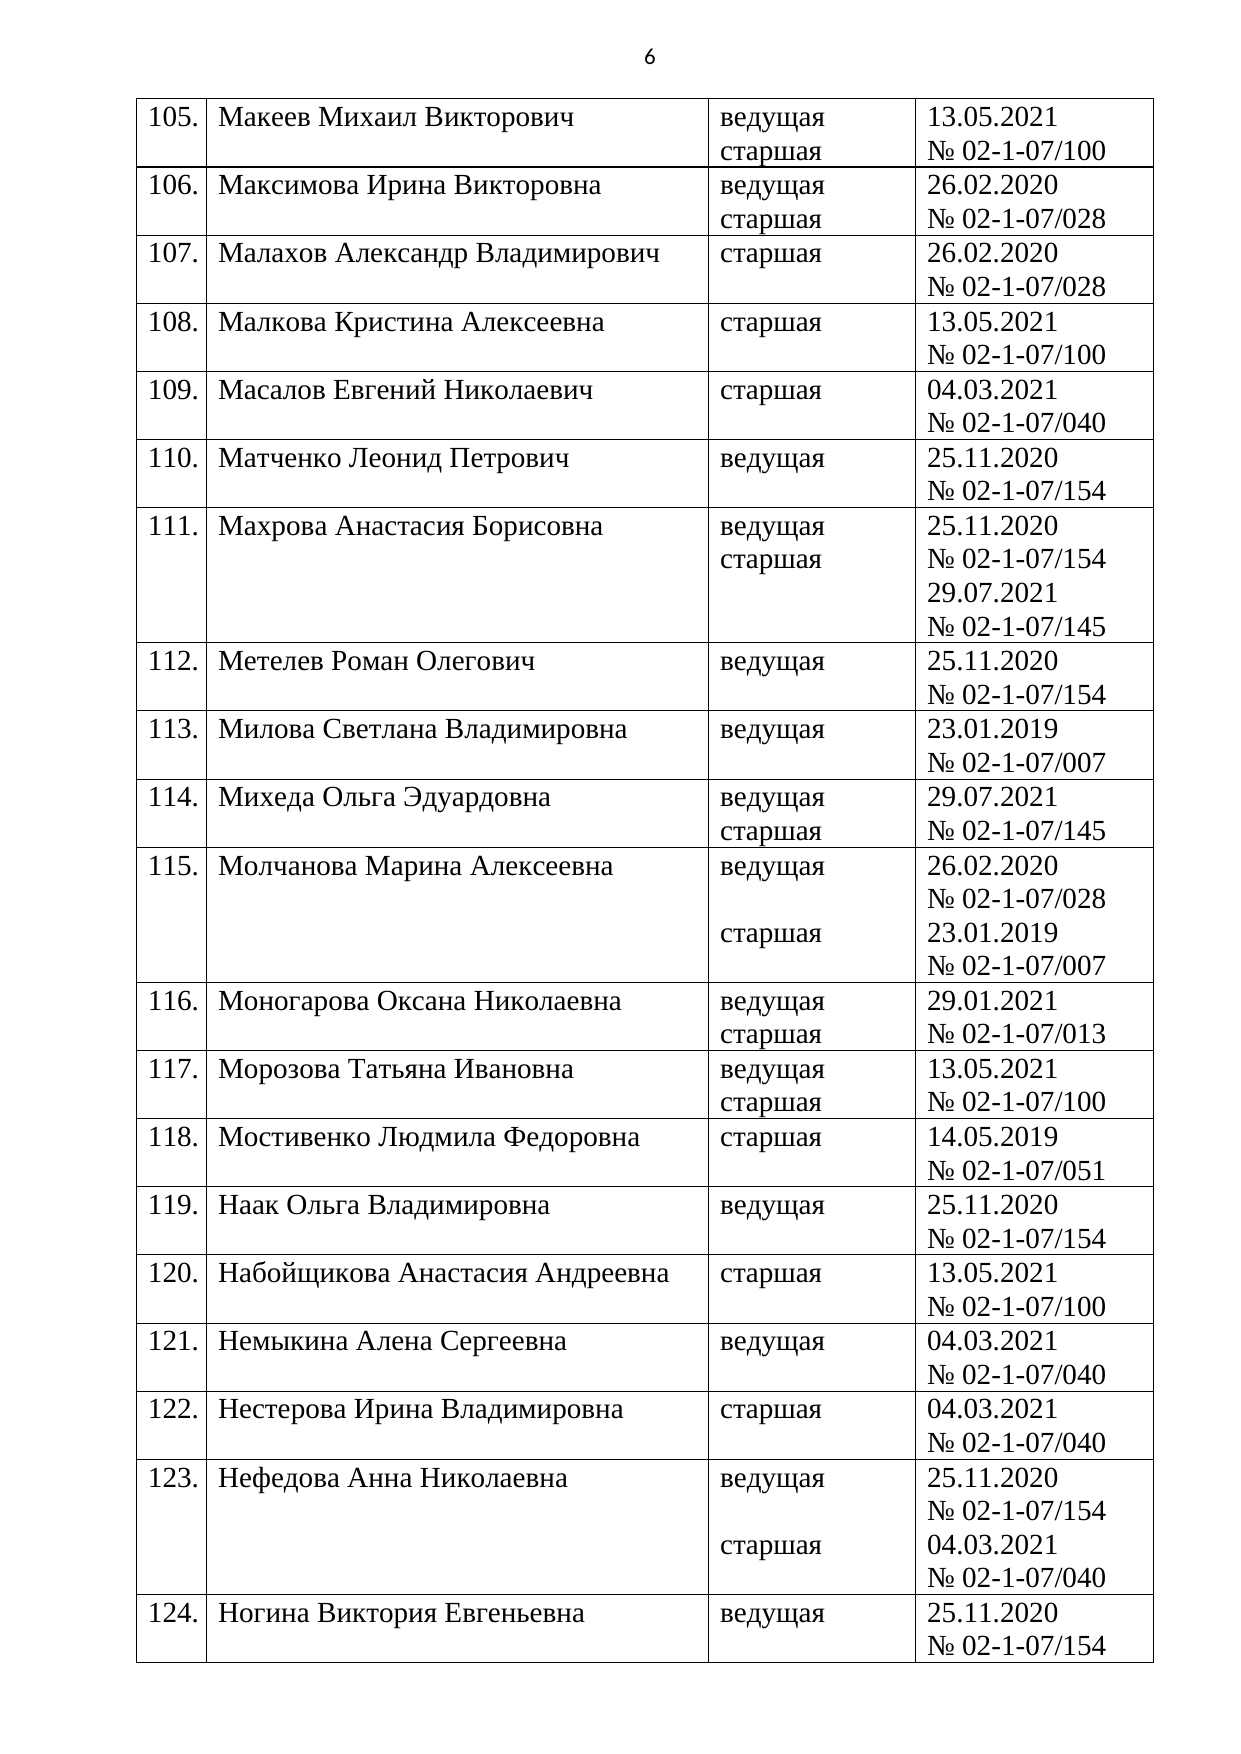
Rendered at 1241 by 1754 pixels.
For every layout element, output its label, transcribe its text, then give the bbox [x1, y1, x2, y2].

table_cell [137, 780, 206, 847]
table_cell Махрова Анастасия Борисовна [207, 508, 708, 642]
table_cell Немыкина Алена Сергеевна [207, 1324, 708, 1391]
table_cell 29.07.2021 № 02-1-07/145 [916, 780, 1153, 847]
table_cell Метелев Роман Олегович [207, 643, 708, 710]
table_cell ведущая старшая [709, 780, 915, 847]
table_cell 14.05.2019 № 02-1-07/051 [916, 1119, 1153, 1186]
table_cell Набойщикова Анастасия Андреевна [207, 1255, 708, 1322]
table_cell 13.05.2021 № 02-1-07/100 [916, 304, 1153, 371]
table_cell [137, 711, 206, 778]
table_cell Макеев Михаил Викторович [207, 99, 708, 166]
table_cell ведущая [709, 643, 915, 710]
table_cell 25.11.2020 № 02-1-07/154 [916, 440, 1153, 507]
table_cell ведущая [709, 1595, 915, 1662]
table_cell Милова Светлана Владимировна [207, 711, 708, 778]
table_cell 26.02.2020 № 02-1-07/028 [916, 236, 1153, 303]
table_cell [137, 236, 206, 303]
table_cell 04.03.2021 № 02-1-07/040 [916, 1392, 1153, 1459]
table_cell 25.11.2020 № 02-1-07/154 04.03.2021 № 02-1-07/040 [916, 1460, 1153, 1594]
table_cell [137, 983, 206, 1050]
table_cell ведущая [709, 711, 915, 778]
table_cell старшая [709, 304, 915, 371]
table_cell 29.01.2021 № 02-1-07/013 [916, 983, 1153, 1050]
table_cell 26.02.2020 № 02-1-07/028 23.01.2019 № 02-1-07/007 [916, 848, 1153, 982]
table_cell [137, 440, 206, 507]
table_cell Нефедова Анна Николаевна [207, 1460, 708, 1594]
table_cell ведущая старшая [709, 1460, 915, 1594]
table_cell Максимова Ирина Викторовна [207, 168, 708, 234]
table_cell 25.11.2020 № 02-1-07/154 [916, 1595, 1153, 1662]
table_cell [137, 304, 206, 371]
table_cell ведущая старшая [709, 848, 915, 982]
table_cell 13.05.2021 № 02-1-07/100 [916, 99, 1153, 166]
table_cell [137, 1119, 206, 1186]
table_cell 13.05.2021 № 02-1-07/100 [916, 1051, 1153, 1118]
table_cell Малкова Кристина Алексеевна [207, 304, 708, 371]
table_cell ведущая [709, 1187, 915, 1254]
table_cell 25.11.2020 № 02-1-07/154 29.07.2021 № 02-1-07/145 [916, 508, 1153, 642]
table_cell [137, 1255, 206, 1322]
table_cell Морозова Татьяна Ивановна [207, 1051, 708, 1118]
table_cell Матченко Леонид Петрович [207, 440, 708, 507]
table_cell [137, 1187, 206, 1254]
table_cell [137, 99, 206, 166]
table_cell ведущая старшая [709, 168, 915, 234]
table_cell 26.02.2020 № 02-1-07/028 [916, 168, 1153, 234]
table_cell старшая [709, 1119, 915, 1186]
table_cell [137, 1324, 206, 1391]
table_cell Масалов Евгений Николаевич [207, 372, 708, 439]
table_cell 25.11.2020 № 02-1-07/154 [916, 1187, 1153, 1254]
table_cell Ногина Виктория Евгеньевна [207, 1595, 708, 1662]
table_cell Нестерова Ирина Владимировна [207, 1392, 708, 1459]
table_cell старшая [709, 1255, 915, 1322]
table_cell ведущая старшая [709, 983, 915, 1050]
table_cell Молчанова Марина Алексеевна [207, 848, 708, 982]
table_cell [137, 168, 206, 234]
table_cell 04.03.2021 № 02-1-07/040 [916, 372, 1153, 439]
table_cell ведущая старшая [709, 508, 915, 642]
table_cell ведущая старшая [709, 1051, 915, 1118]
table_cell Малахов Александр Владимирович [207, 236, 708, 303]
table_cell Моногарова Оксана Николаевна [207, 983, 708, 1050]
table_cell Михеда Ольга Эдуардовна [207, 780, 708, 847]
table_cell ведущая старшая [709, 99, 915, 166]
table_cell [137, 1051, 206, 1118]
table_cell [137, 848, 206, 982]
table_cell Мостивенко Людмила Федоровна [207, 1119, 708, 1186]
table_cell [137, 1595, 206, 1662]
table_cell [137, 372, 206, 439]
table_cell старшая [709, 236, 915, 303]
table_cell [137, 508, 206, 642]
table_cell [137, 643, 206, 710]
table_cell ведущая [709, 440, 915, 507]
table_cell [137, 1460, 206, 1594]
table_cell Наак Ольга Владимировна [207, 1187, 708, 1254]
table_cell старшая [709, 1392, 915, 1459]
table_cell [137, 1392, 206, 1459]
table_cell 23.01.2019 № 02-1-07/007 [916, 711, 1153, 778]
table_cell 04.03.2021 № 02-1-07/040 [916, 1324, 1153, 1391]
table_cell старшая [709, 372, 915, 439]
table_cell 13.05.2021 № 02-1-07/100 [916, 1255, 1153, 1322]
table_cell 25.11.2020 № 02-1-07/154 [916, 643, 1153, 710]
table_cell ведущая [709, 1324, 915, 1391]
